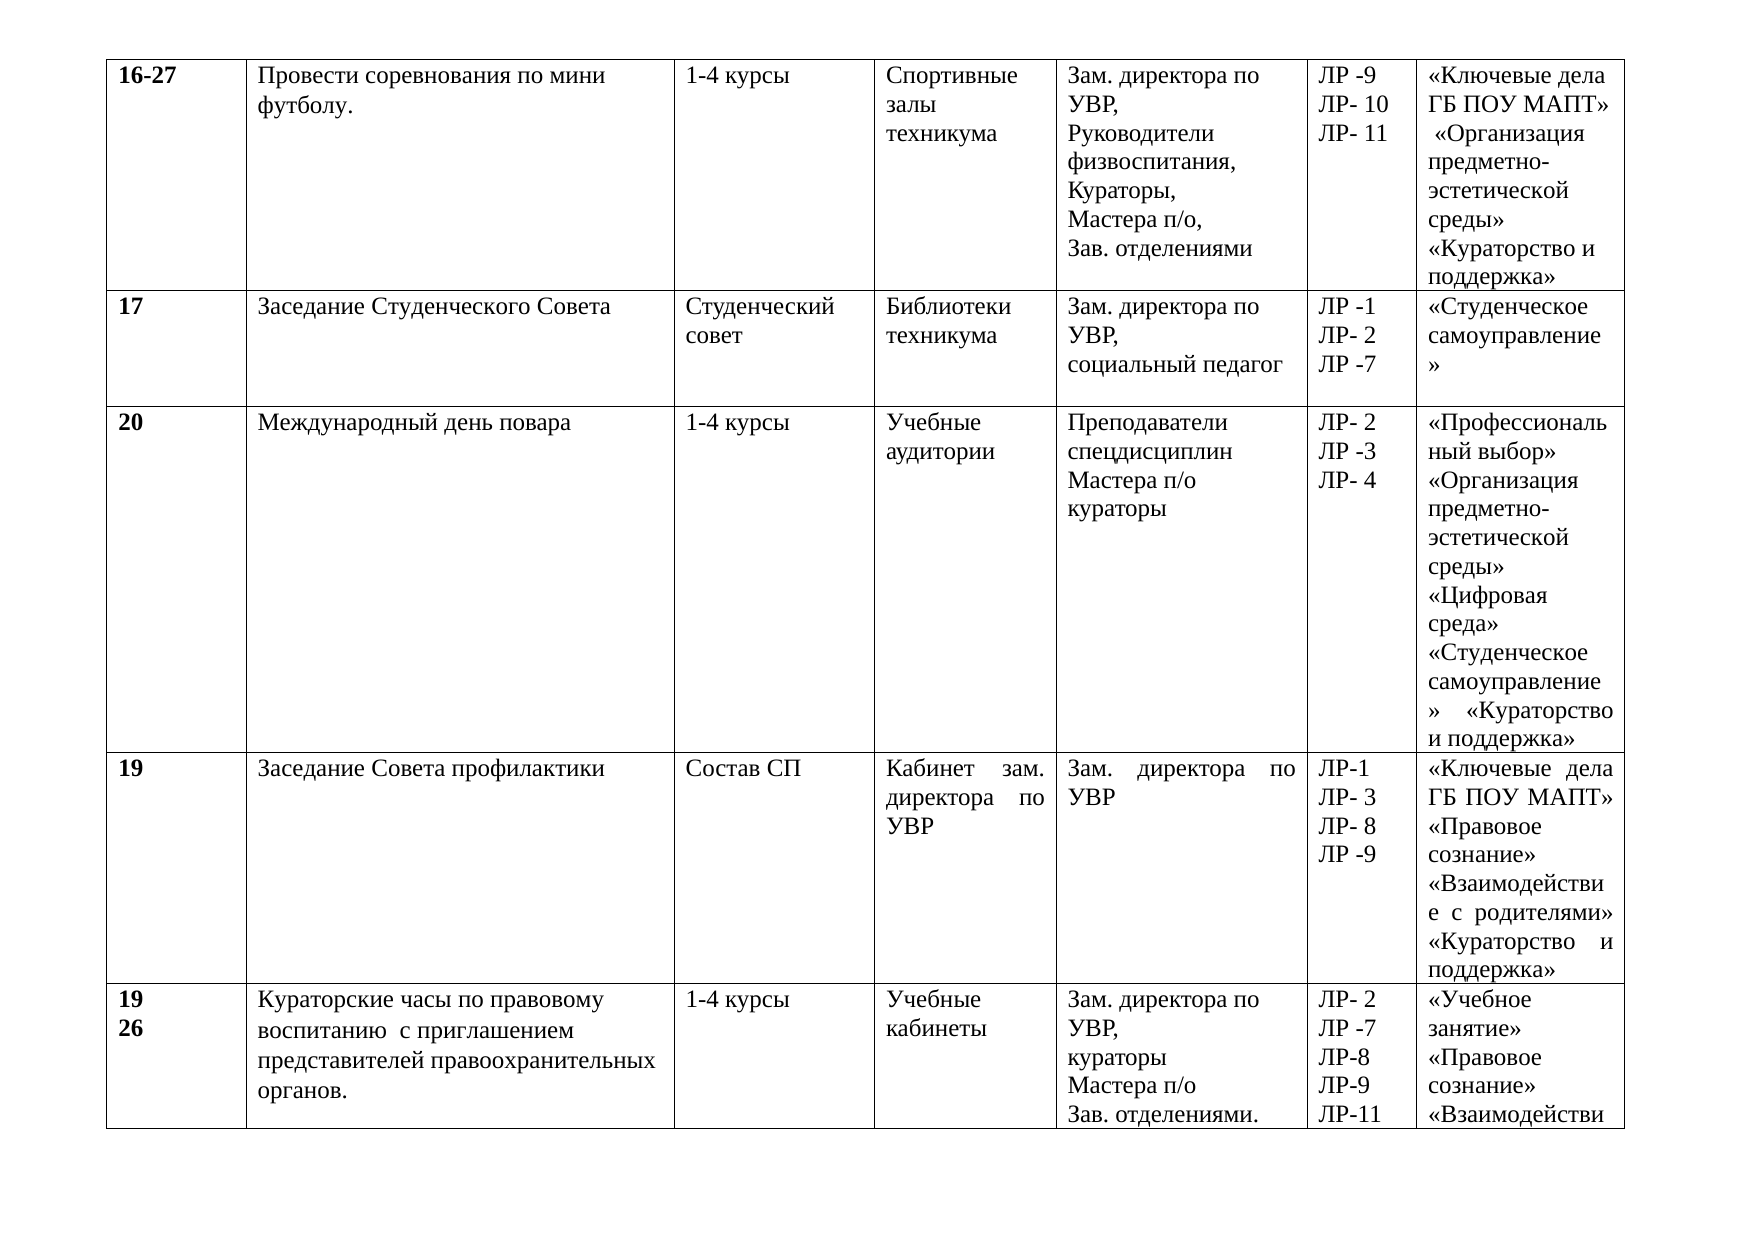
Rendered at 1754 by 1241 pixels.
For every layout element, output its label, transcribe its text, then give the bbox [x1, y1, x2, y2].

table_cell Провести соревнования по мини футболу. [247, 60, 674, 290]
table_cell Зам. директора по УВР, Руководители физвоспитания, Кураторы, Мастера п/о, Зав. отделениями [1057, 60, 1307, 290]
table_cell Учебные аудитории [875, 407, 1056, 752]
table_cell 1-4 курсы [675, 60, 874, 290]
table_cell 1-4 курсы [675, 984, 874, 1128]
table_cell Заседание Совета профилактики [247, 753, 674, 983]
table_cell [247, 984, 674, 1128]
table_cell 19 [107, 753, 246, 983]
table_cell Учебные кабинеты [875, 984, 1056, 1128]
table_cell Международный день повара [247, 407, 674, 752]
table_cell Студенческий совет [675, 291, 874, 406]
table_cell ЛР- 2 ЛР -3 ЛР- 4 [1308, 407, 1416, 752]
table_cell Преподаватели спецдисциплин Мастера п/о кураторы [1057, 407, 1307, 752]
table_cell 1-4 курсы [675, 407, 874, 752]
table_cell 17 [107, 291, 246, 406]
table_cell ЛР-1 ЛР- 3 ЛР- 8 ЛР -9 [1308, 753, 1416, 983]
table_cell 20 [107, 407, 246, 752]
table_cell Зам. директора по УВР [1057, 753, 1307, 983]
table_cell «Профессиональный выбор» «Организация предметно-эстетической среды» «Цифровая среда» «Студенческое самоуправление» «Кураторство и поддержка» [1417, 407, 1624, 752]
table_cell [1057, 984, 1307, 1128]
table_cell Кабинет зам. директора по УВР [875, 753, 1056, 983]
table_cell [1417, 984, 1624, 1128]
table_cell Состав СП [675, 753, 874, 983]
table_cell ЛР -9 ЛР- 10 ЛР- 11 [1308, 60, 1416, 290]
table_cell Спортивные залы техникума [875, 60, 1056, 290]
table_cell ЛР -1 ЛР- 2 ЛР -7 [1308, 291, 1416, 406]
table_cell 19 26 [107, 984, 246, 1128]
table_cell 16-27 [107, 60, 246, 290]
table_cell «Студенческое самоуправление» [1417, 291, 1624, 406]
table_cell Зам. директора по УВР, социальный педагог [1057, 291, 1307, 406]
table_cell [1308, 984, 1416, 1128]
table_cell «Ключевые дела ГБ ПОУ МАПТ» «Правовое сознание» «Взаимодействие с родителями» «Кураторство и поддержка» [1417, 753, 1624, 983]
table_cell «Ключевые дела ГБ ПОУ МАПТ» «Организация предметно-эстетической среды» «Кураторство и поддержка» [1417, 60, 1624, 290]
table_cell Заседание Студенческого Совета [247, 291, 674, 406]
table_cell Библиотеки техникума [875, 291, 1056, 406]
